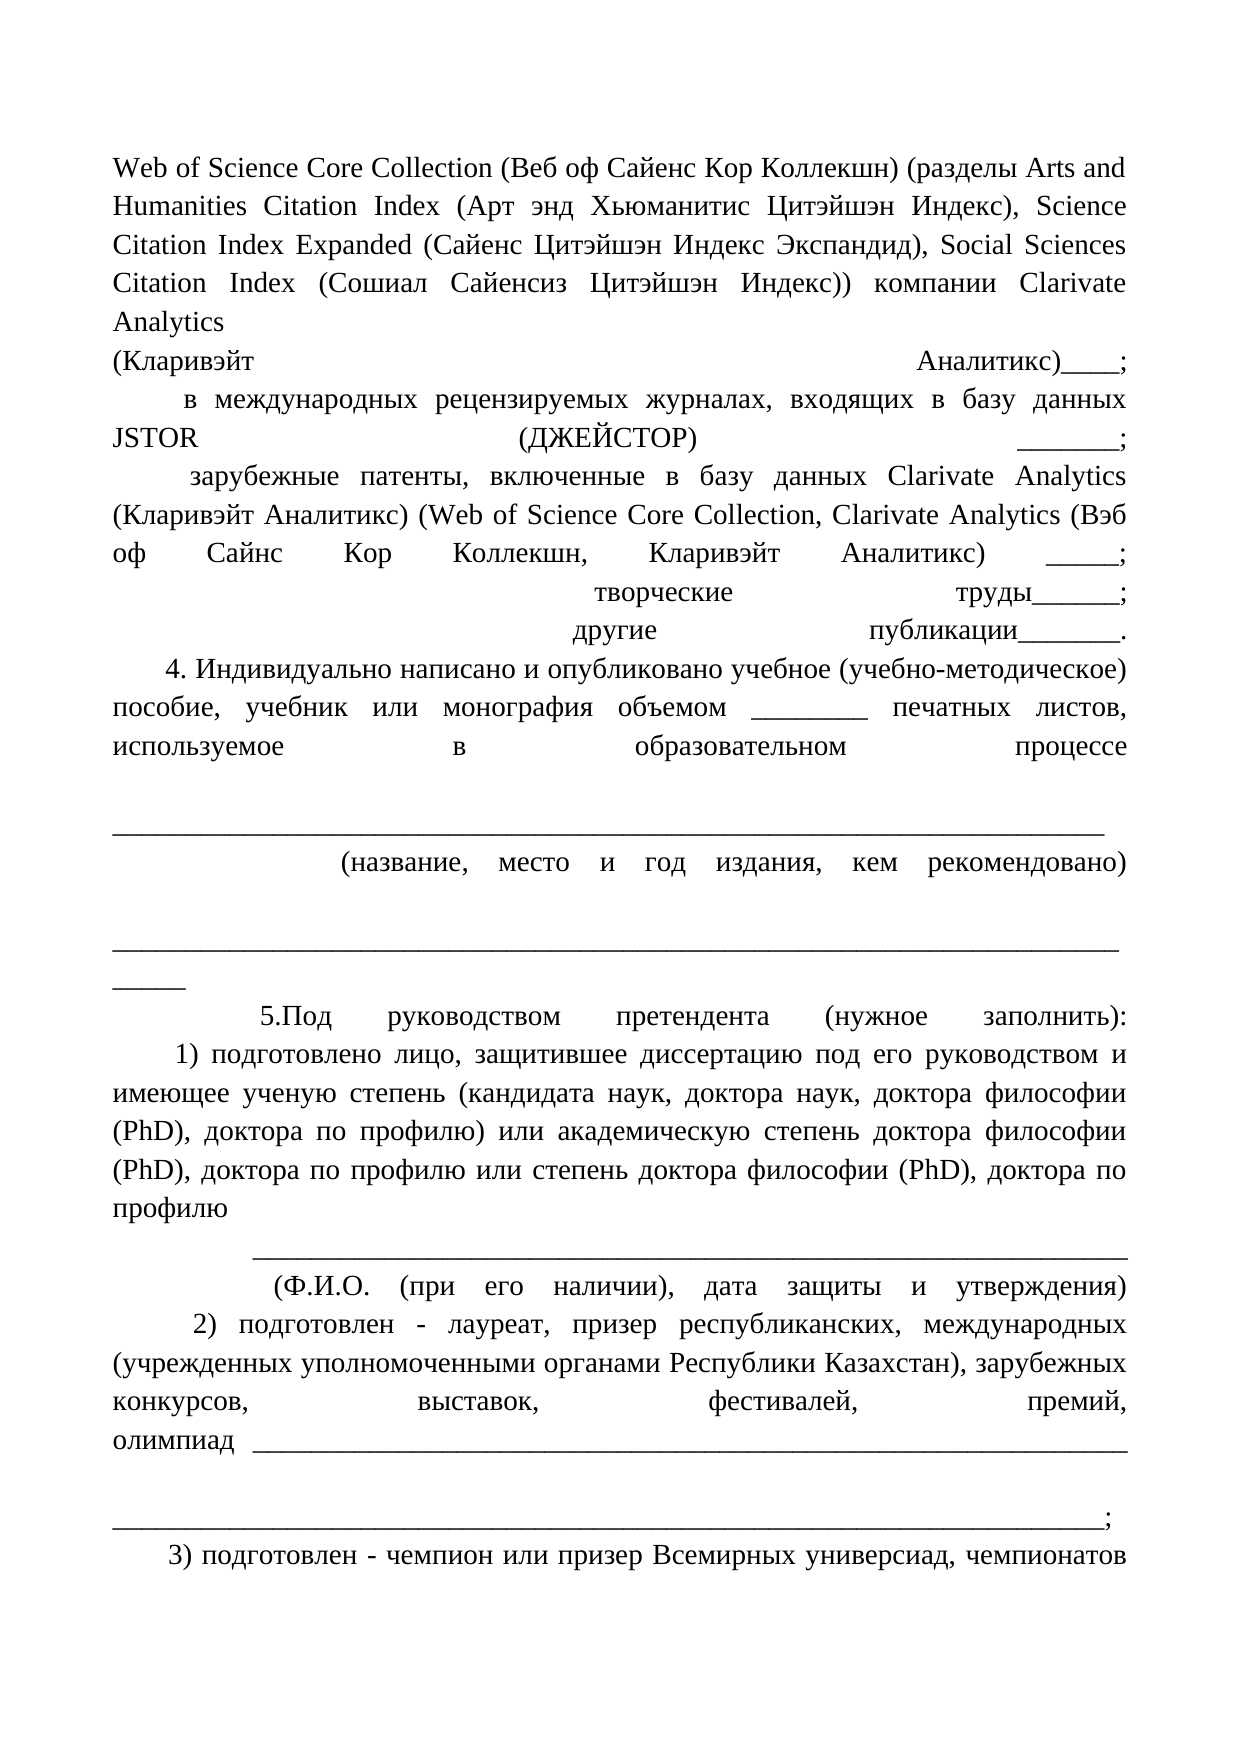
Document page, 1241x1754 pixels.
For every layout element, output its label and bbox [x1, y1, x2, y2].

text [112, 150, 1128, 1571]
